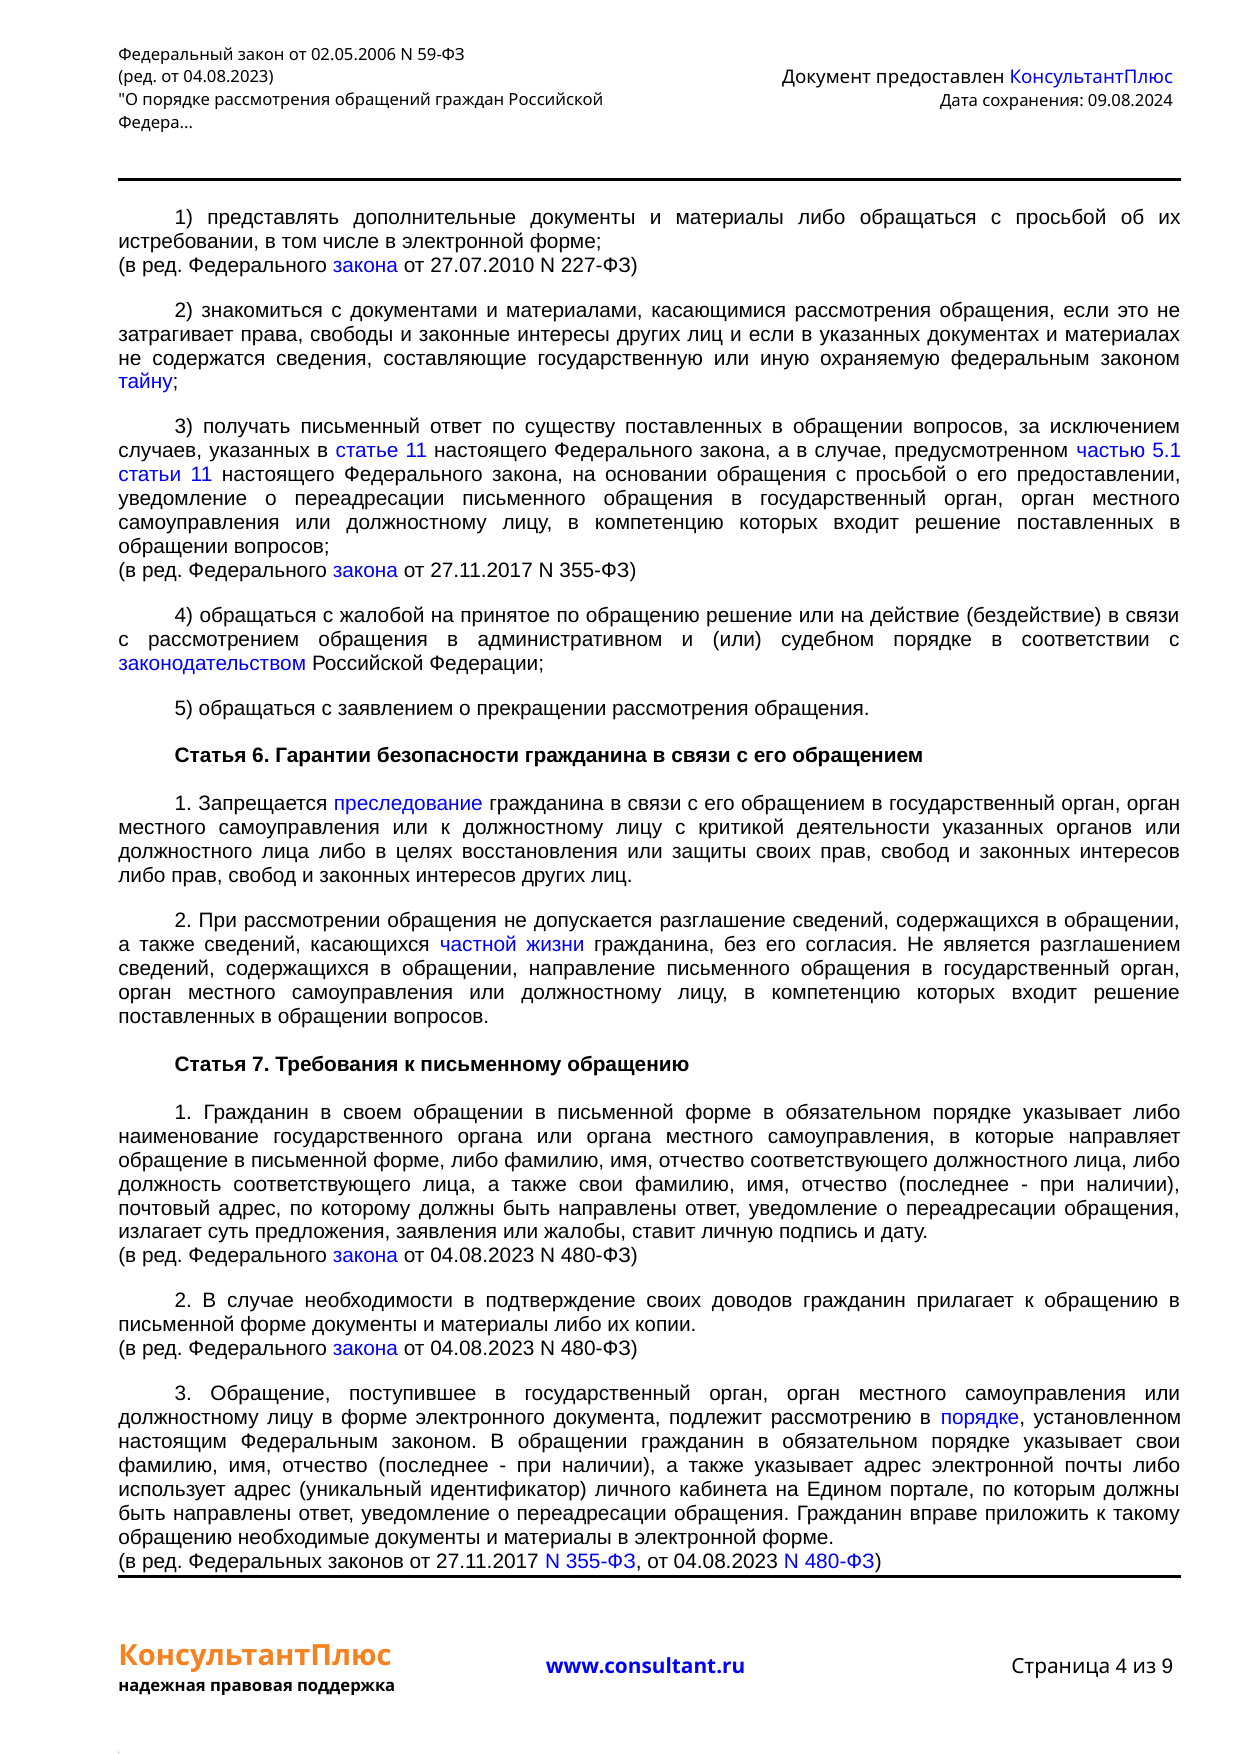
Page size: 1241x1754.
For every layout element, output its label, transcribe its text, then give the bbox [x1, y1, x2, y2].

text 1. Гражданин в своем обращении в письменной форме в обязательном порядке указывает либо наименование государственного органа или органа местного самоуправления, в которые направляет обращение в письменной форме, либо фамилию, имя, отчество соответствующего должностного лица, либо должность соответствующего лица, а также свои фамилию, имя, отчество (последнее - при наличии), почтовый адрес, по которому должны быть направлены ответ, уведомление о переадресации обращения, излагает суть предложения, заявления или жалобы, ставит личную подпись и дату. [118, 1099, 1181, 1243]
text (в ред. Федерального закона от 04.08.2023 N 480-ФЗ) [118, 1243, 1181, 1267]
text 2. При рассмотрении обращения не допускается разглашение сведений, содержащихся в обращении, а также сведений, касающихся частной жизни гражданина, без его согласия. Не является разглашением сведений, содержащихся в обращении, направление письменного обращения в государственный орган, орган местного самоуправления или должностному лицу, в компетенцию которых входит решение поставленных в обращении вопросов. [118, 908, 1181, 1028]
text 2) знакомиться с документами и материалами, касающимися рассмотрения обращения, если это не затрагивает права, свободы и законные интересы других лиц и если в указанных документах и материалах не содержатся сведения, составляющие государственную или иную охраняемую федеральным законом тайну; [118, 297, 1181, 393]
title Статья 7. Требования к письменному обращению [118, 1052, 1181, 1076]
title Статья 6. Гарантии безопасности гражданина в связи с его обращением [118, 743, 1181, 767]
text (в ред. Федерального закона от 04.08.2023 N 480-ФЗ) [118, 1336, 1181, 1360]
text 4) обращаться с жалобой на принятое по обращению решение или на действие (бездействие) в связи с рассмотрением обращения в административном и (или) судебном порядке в соответствии с законодательством Российской Федерации; [118, 603, 1181, 674]
text 1) представлять дополнительные документы и материалы либо обращаться с просьбой об их истребовании, в том числе в электронной форме; [118, 205, 1181, 253]
text (в ред. Федерального закона от 27.11.2017 N 355-ФЗ) [118, 558, 1181, 582]
text (в ред. Федерального закона от 27.07.2010 N 227-ФЗ) [118, 253, 1181, 277]
text 2. В случае необходимости в подтверждение своих доводов гражданин прилагает к обращению в письменной форме документы и материалы либо их копии. [118, 1288, 1181, 1336]
text (в ред. Федеральных законов от 27.11.2017 N 355-ФЗ, от 04.08.2023 N 480-ФЗ) [118, 1548, 1181, 1572]
text 5) обращаться с заявлением о прекращении рассмотрения обращения. [118, 695, 1181, 719]
text 1. Запрещается преследование гражданина в связи с его обращением в государственный орган, орган местного самоуправления или к должностному лицу с критикой деятельности указанных органов или должностного лица либо в целях восстановления или защиты своих прав, свобод и законных интересов либо прав, свобод и законных интересов других лиц. [118, 791, 1181, 887]
text 3) получать письменный ответ по существу поставленных в обращении вопросов, за исключением случаев, указанных в статье 11 настоящего Федерального закона, а в случае, предусмотренном частью 5.1 статьи 11 настоящего Федерального закона, на основании обращения с просьбой о его предоставлении, уведомление о переадресации письменного обращения в государственный орган, орган местного самоуправления или должностному лицу, в компетенцию которых входит решение поставленных в обращении вопросов; [118, 414, 1181, 558]
text 3. Обращение, поступившее в государственный орган, орган местного самоуправления или должностному лицу в форме электронного документа, подлежит рассмотрению в порядке, установленном настоящим Федеральным законом. В обращении гражданин в обязательном порядке указывает свои фамилию, имя, отчество (последнее - при наличии), а также указывает адрес электронной почты либо использует адрес (уникальный идентификатор) личного кабинета на Едином портале, по которым должны быть направлены ответ, уведомление о переадресации обращения. Гражданин вправе приложить к такому обращению необходимые документы и материалы в электронной форме. [118, 1381, 1181, 1548]
